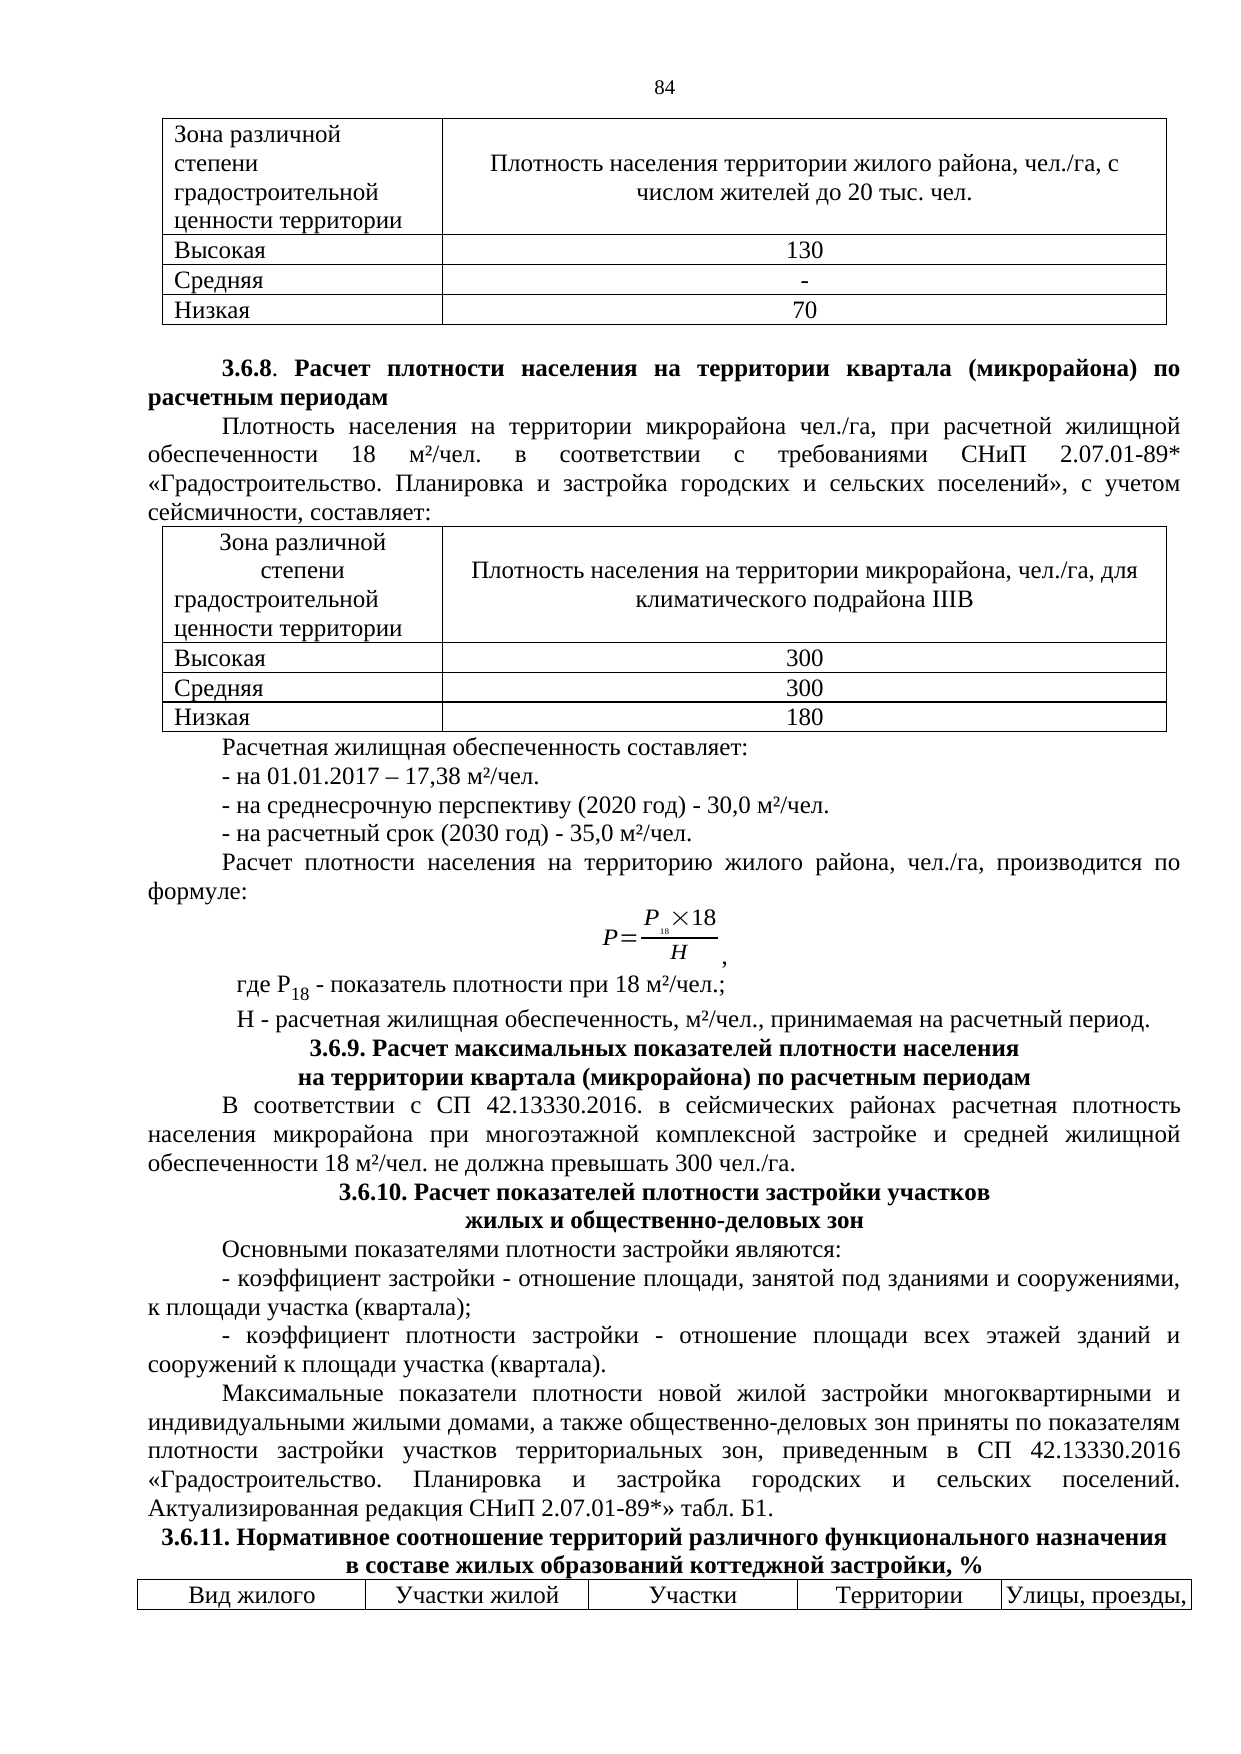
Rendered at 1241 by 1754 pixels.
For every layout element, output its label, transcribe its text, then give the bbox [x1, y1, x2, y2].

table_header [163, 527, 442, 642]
text - коэффициент плотности застройки - отношение площади всех этажей зданий и сооружений к площади участка (квартала). [148, 1320, 1181, 1378]
text - на среднесрочную перспективу (2020 год) - 30,0 м²/чел. [148, 790, 1181, 818]
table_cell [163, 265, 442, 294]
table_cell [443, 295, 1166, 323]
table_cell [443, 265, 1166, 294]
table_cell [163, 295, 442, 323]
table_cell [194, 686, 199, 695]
text где Р18 - показатель плотности при 18 м²/чел.; [148, 969, 1181, 1004]
text 3.6.10. Расчет показателей плотности застройки участков жилых и общественно-деловых зон [148, 1177, 1181, 1234]
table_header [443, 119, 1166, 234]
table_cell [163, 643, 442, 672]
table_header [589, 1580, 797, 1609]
text , [148, 905, 1181, 969]
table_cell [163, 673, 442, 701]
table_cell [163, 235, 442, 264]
text Плотность населения на территории микрорайона чел./га, при расчетной жилищной обеспеченности 18 м²/чел. в соответствии с требованиями СНиП 2.07.01-89* «Градостроительство. Планировка и застройка городских и сельских поселений», с учетом сейсмичности, составляет: [148, 411, 1181, 526]
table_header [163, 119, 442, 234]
text - коэффициент застройки - отношение площади, занятой под зданиями и сооружениями, к площади участка (квартала); [148, 1263, 1181, 1320]
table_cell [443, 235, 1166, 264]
text Расчет плотности населения на территорию жилого района, чел./га, производится по формуле: [148, 847, 1181, 905]
text 3.6.9. Расчет максимальных показателей плотности населения на территории квартала (микрорайона) по расчетным периодам [148, 1033, 1181, 1090]
text В соответствии с СП 42.13330.2016. в сейсмических районах расчетная плотность населения микрорайона при многоэтажной комплексной застройке и средней жилищной обеспеченности 18 м²/чел. не должна превышать 300 чел./га. [148, 1090, 1181, 1177]
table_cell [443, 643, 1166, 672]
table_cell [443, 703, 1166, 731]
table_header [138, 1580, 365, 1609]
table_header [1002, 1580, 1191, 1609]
text Расчетная жилищная обеспеченность составляет: [148, 732, 1181, 761]
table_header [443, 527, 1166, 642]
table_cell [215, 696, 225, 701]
text 3.6.11. Нормативное соотношение территорий различного функционального назначения в составе жилых образований коттеджной застройки, % [148, 1522, 1181, 1579]
text 3.6.8. Расчет плотности населения на территории квартала (микрорайона) по расчетным периодам [148, 353, 1181, 411]
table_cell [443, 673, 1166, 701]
text Максимальные показатели плотности новой жилой застройки многоквартирными и индивидуальными жилыми домами, а также общественно-деловых зон приняты по показателям плотности застройки участков территориальных зон, приведенным в СП 42.13330.2016 «Градостроительство. Планировка и застройка городских и сельских поселений. Актуализированная редакция СНиП 2.07.01-89*» табл. Б1. [148, 1378, 1181, 1522]
text Основными показателями плотности застройки являются: [148, 1234, 1181, 1263]
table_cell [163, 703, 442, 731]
text - на расчетный срок (2030 год) - 35,0 м²/чел. [148, 818, 1181, 847]
text - на 01.01.2017 – 17,38 м²/чел. [148, 761, 1181, 790]
text Н - расчетная жилищная обеспеченность, м²/чел., принимаемая на расчетный период. [148, 1004, 1181, 1033]
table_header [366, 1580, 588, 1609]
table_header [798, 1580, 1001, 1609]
